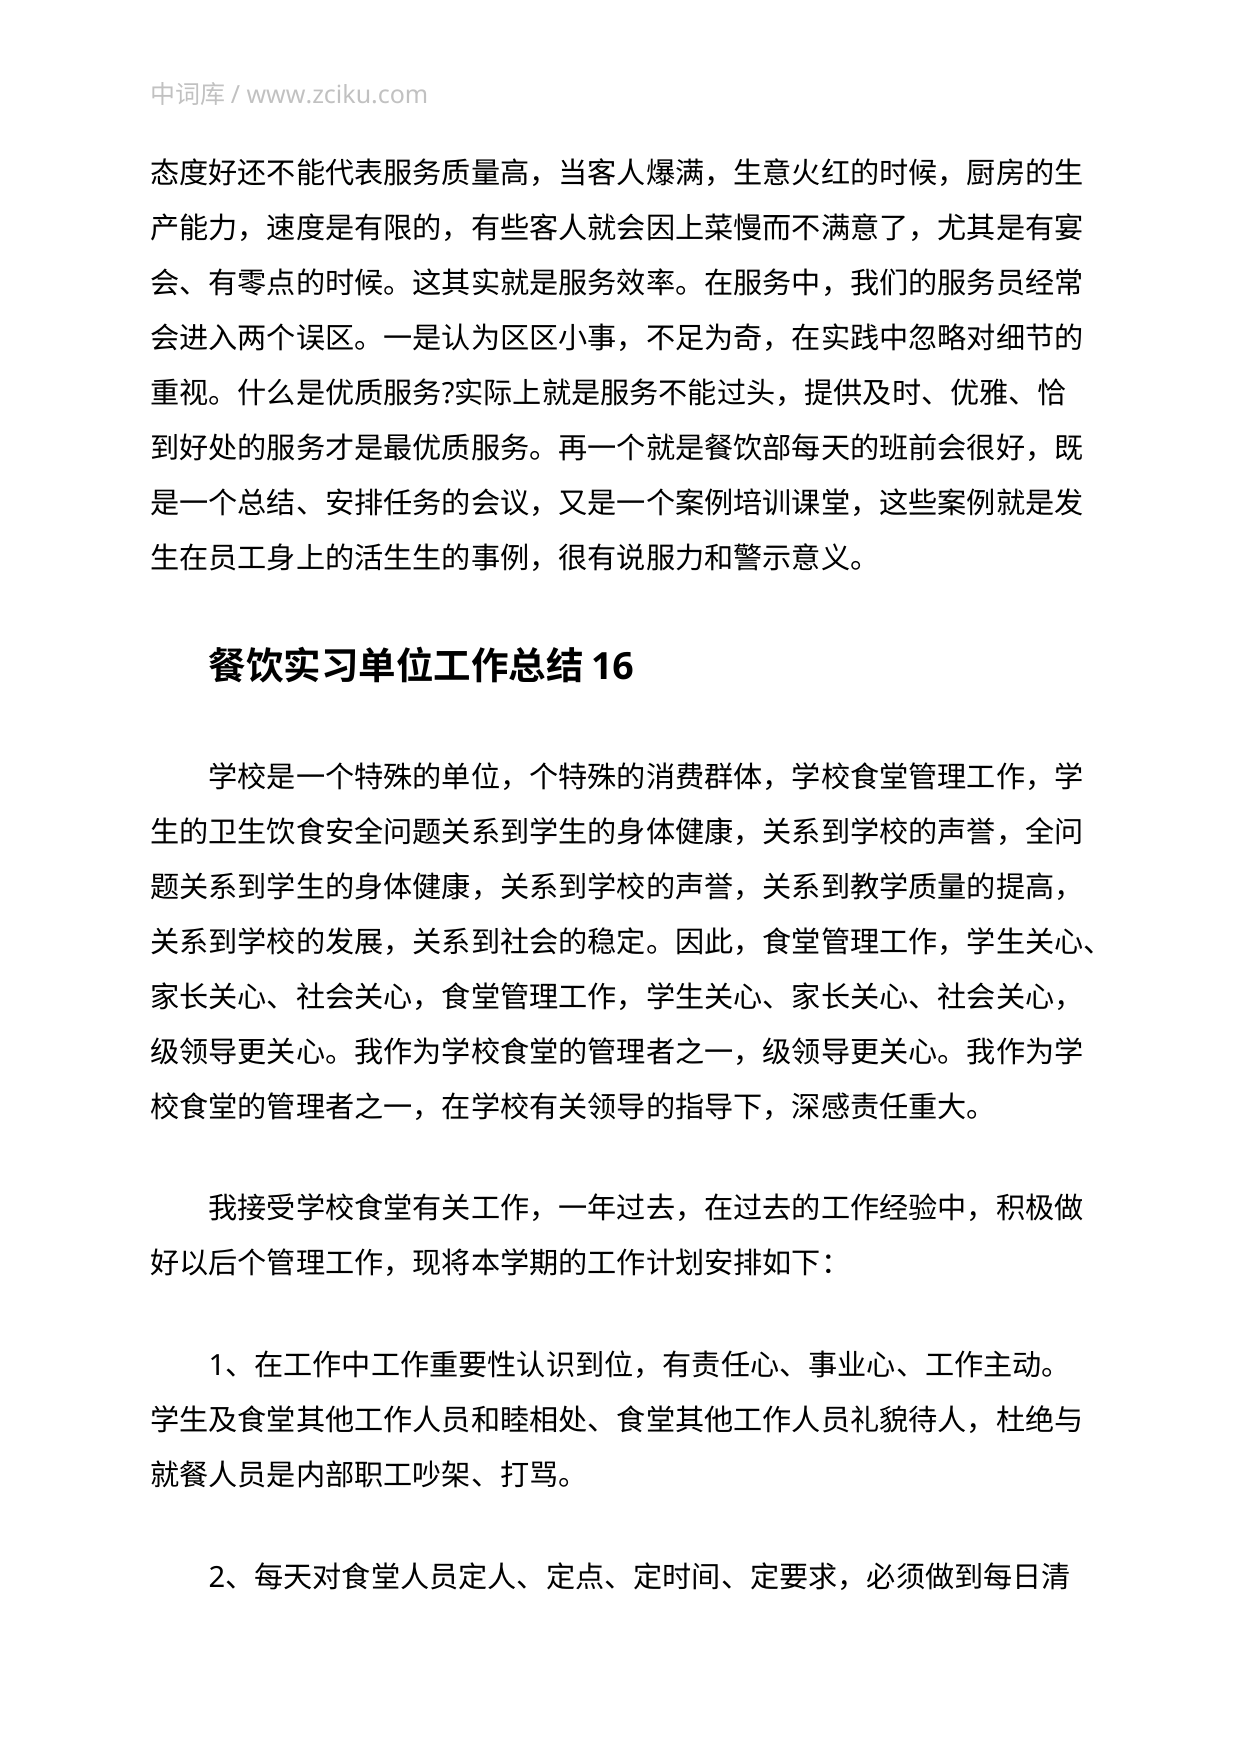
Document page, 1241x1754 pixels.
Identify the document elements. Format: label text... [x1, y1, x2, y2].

text 我接受学校食堂有关工作，一年过去，在过去的工作经验中，积极做好以后个管理工作，现将本学期的工作计划安排如下： [150, 1185, 1090, 1282]
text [150, 150, 1090, 577]
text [150, 1553, 1090, 1596]
text 餐饮实习单位工作总结16 [150, 636, 1090, 691]
text 1、在工作中工作重要性认识到位，有责任心、事业心、工作主动。学生及食堂其他工作人员和睦相处、食堂其他工作人员礼貌待人，杜绝与就餐人员是内部职工吵架、打骂。 [150, 1342, 1090, 1494]
text 学校是一个特殊的单位，个特殊的消费群体，学校食堂管理工作，学生的卫生饮食安全问题关系到学生的身体健康，关系到学校的声誉，全问题关系到学生的身体健康，关系到学校的声誉，关系到教学质量的提高，关系到学校的发展，关系到社会的稳定。因此，食堂管理工作，学生关心、家长关心、社会关心，食堂管理工作，学生关心、家长关心、社会关心，级领导更关心。我作为学校食堂的管理者之一，级领导更关心。我作为学校食堂的管理者之一，在学校有关领导的指导下，深感责任重大。 [150, 754, 1090, 1125]
